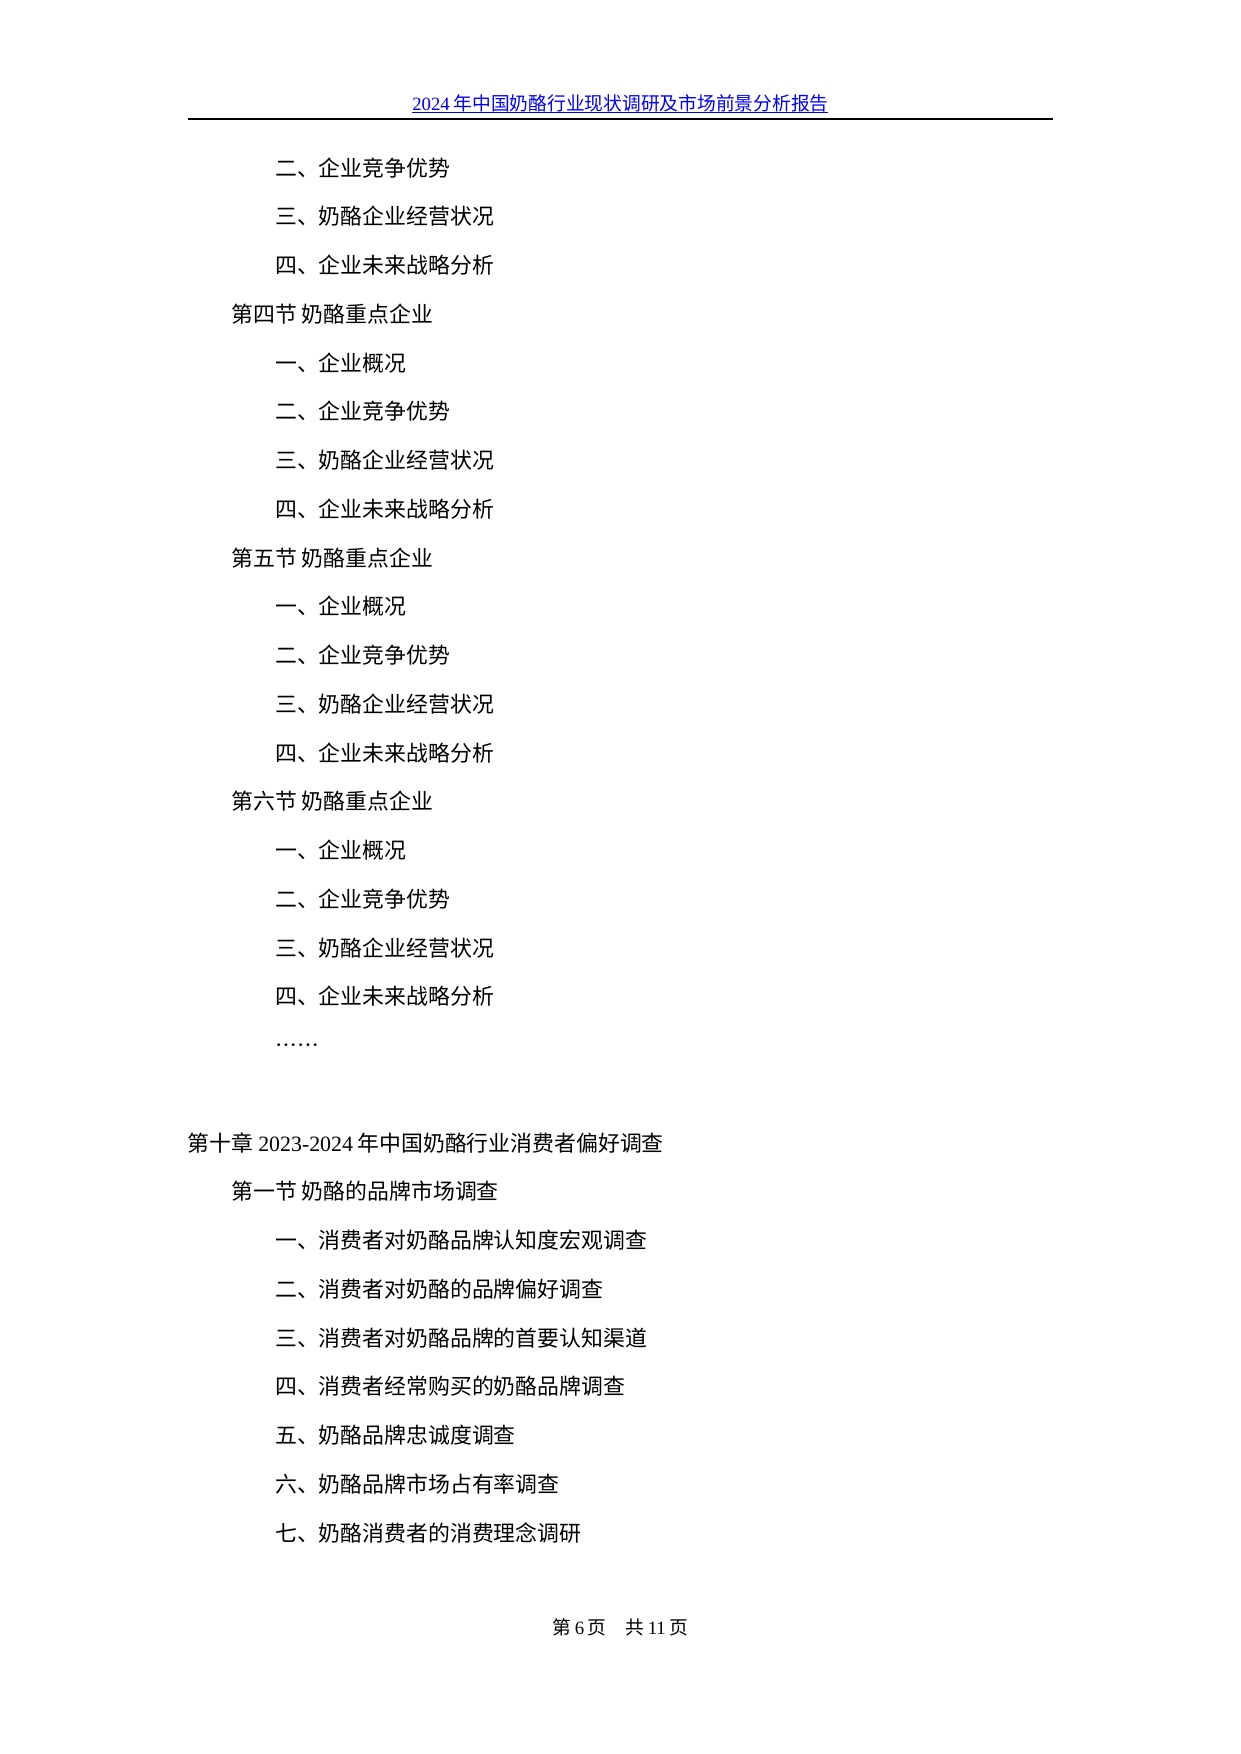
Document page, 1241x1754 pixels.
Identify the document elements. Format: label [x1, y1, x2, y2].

text [187, 150, 1053, 1548]
